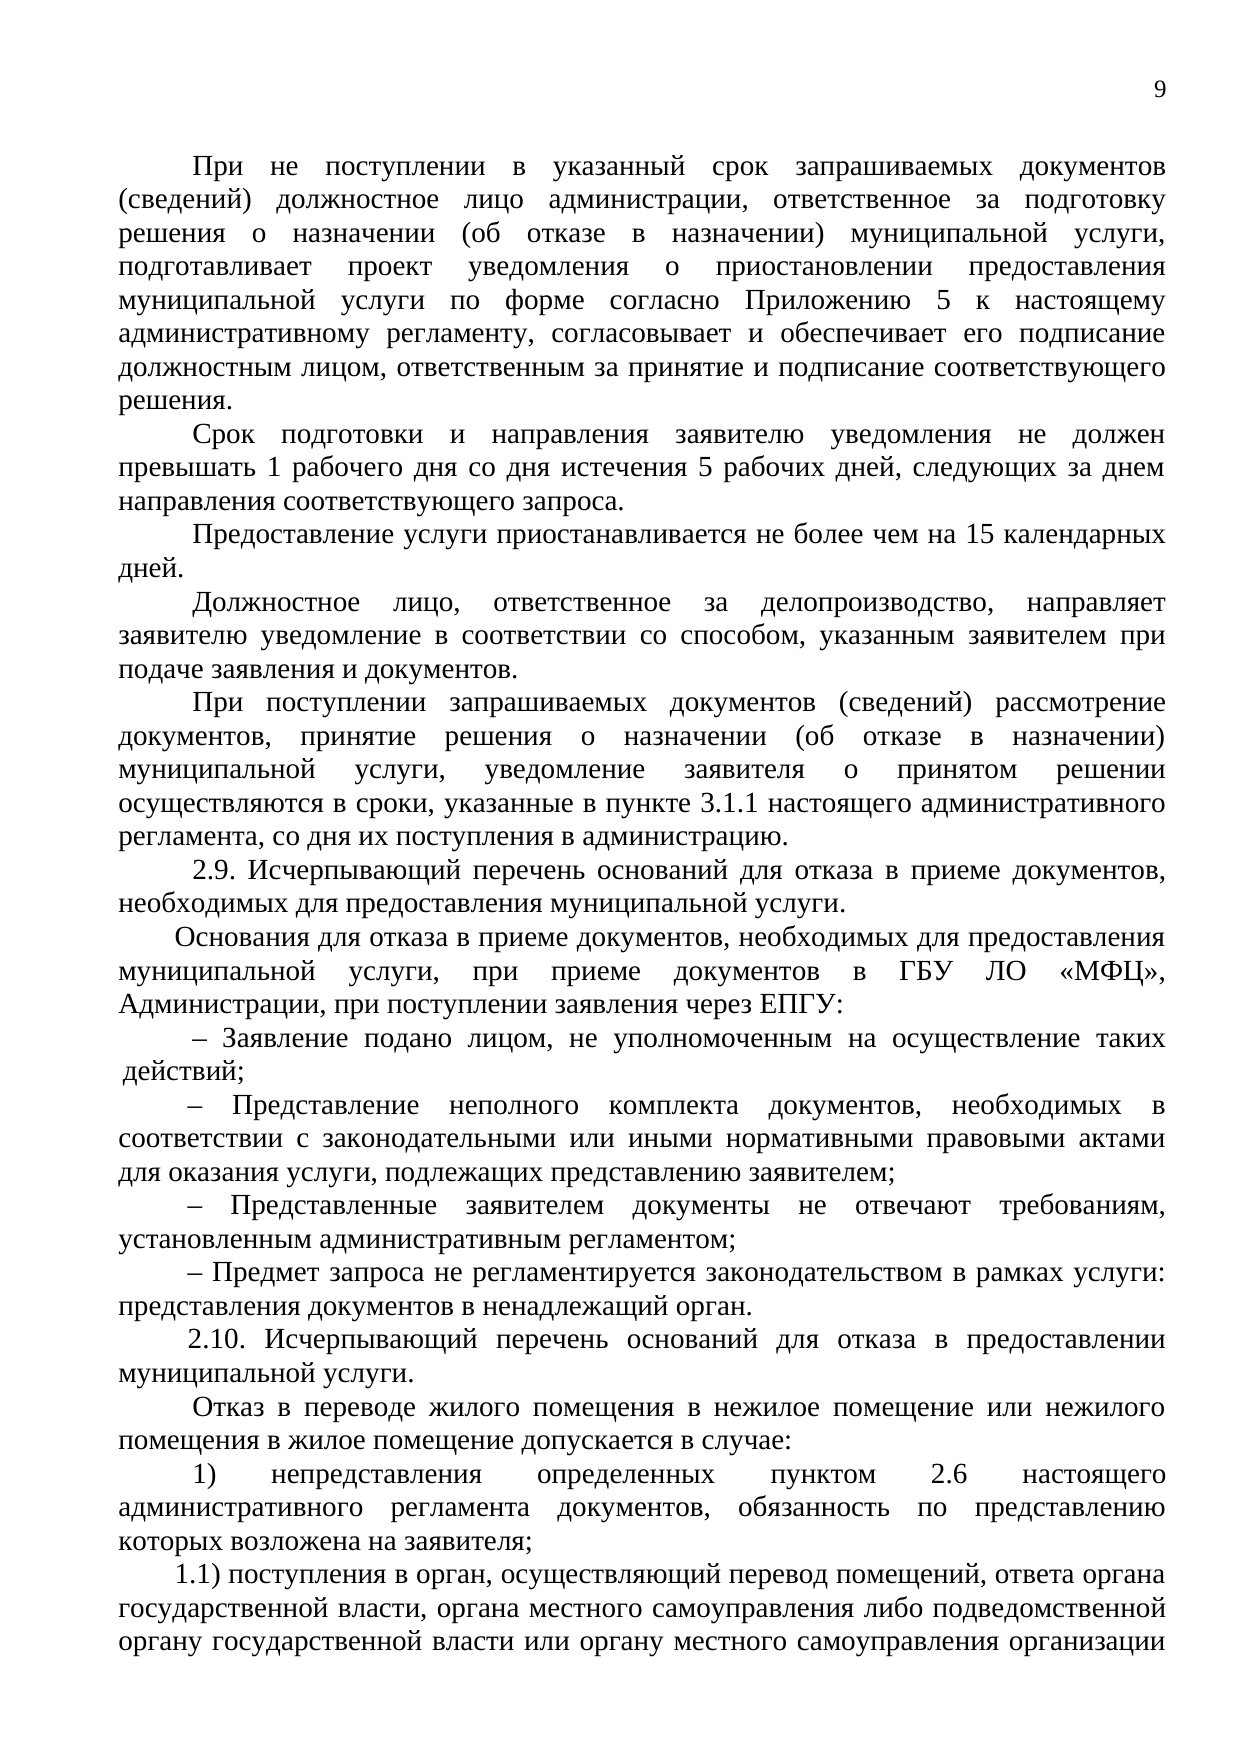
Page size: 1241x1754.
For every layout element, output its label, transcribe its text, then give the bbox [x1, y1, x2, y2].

text – Предмет запроса не регламентируется законодательством в рамках услуги: представления документов в ненадлежащий орган. [118, 1254, 1167, 1322]
text 2.9. Исчерпывающий перечень оснований для отказа в приеме документов, необходимых для предоставления муниципальной услуги. [118, 852, 1167, 919]
text Отказ в переводе жилого помещения в нежилое помещение или нежилого помещения в жилое помещение допускается в случае: [118, 1389, 1167, 1456]
text – Представление неполного комплекта документов, необходимых в соответствии с законодательными или иными нормативными правовыми актами для оказания услуги, подлежащих представлению заявителем; [118, 1087, 1167, 1187]
text – Заявление подано лицом, не уполномоченным на осуществление таких действий; [123, 1020, 1167, 1087]
text Предоставление услуги приостанавливается не более чем на 15 календарных дней. [118, 517, 1167, 584]
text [118, 1556, 1167, 1657]
text Основания для отказа в приеме документов, необходимых для предоставления муниципальной услуги, при приеме документов в ГБУ ЛО «МФЦ», Администрации, при поступлении заявления через ЕПГУ: [118, 919, 1167, 1020]
text При не поступлении в указанный срок запрашиваемых документов (сведений) должностное лицо администрации, ответственное за подготовку решения о назначении (об отказе в назначении) муниципальной услуги, подготавливает проект уведомления о приостановлении предоставления муниципальной услуги по форме согласно Приложению 5 к настоящему административному регламенту, согласовывает и обеспечивает его подписание должностным лицом, ответственным за принятие и подписание соответствующего решения. [118, 148, 1167, 416]
text 2.10. Исчерпывающий перечень оснований для отказа в предоставлении муниципальной услуги. [118, 1322, 1167, 1389]
text Срок подготовки и направления заявителю уведомления не должен превышать 1 рабочего дня со дня истечения 5 рабочих дней, следующих за днем направления соответствующего запроса. [118, 416, 1167, 517]
text – Представленные заявителем документы не отвечают требованиям, установленным административным регламентом; [118, 1187, 1167, 1254]
text Должностное лицо, ответственное за делопроизводство, направляет заявителю уведомление в соответствии со способом, указанным заявителем при подаче заявления и документов. [118, 584, 1167, 684]
text 1) непредставления определенных пунктом 2.6 настоящего административного регламента документов, обязанность по представлению которых возложена на заявителя; [118, 1456, 1167, 1556]
text При поступлении запрашиваемых документов (сведений) рассмотрение документов, принятие решения о назначении (об отказе в назначении) муниципальной услуги, уведомление заявителя о принятом решении осуществляются в сроки, указанные в пункте 3.1.1 настоящего административного регламента, со дня их поступления в администрацию. [118, 684, 1167, 852]
